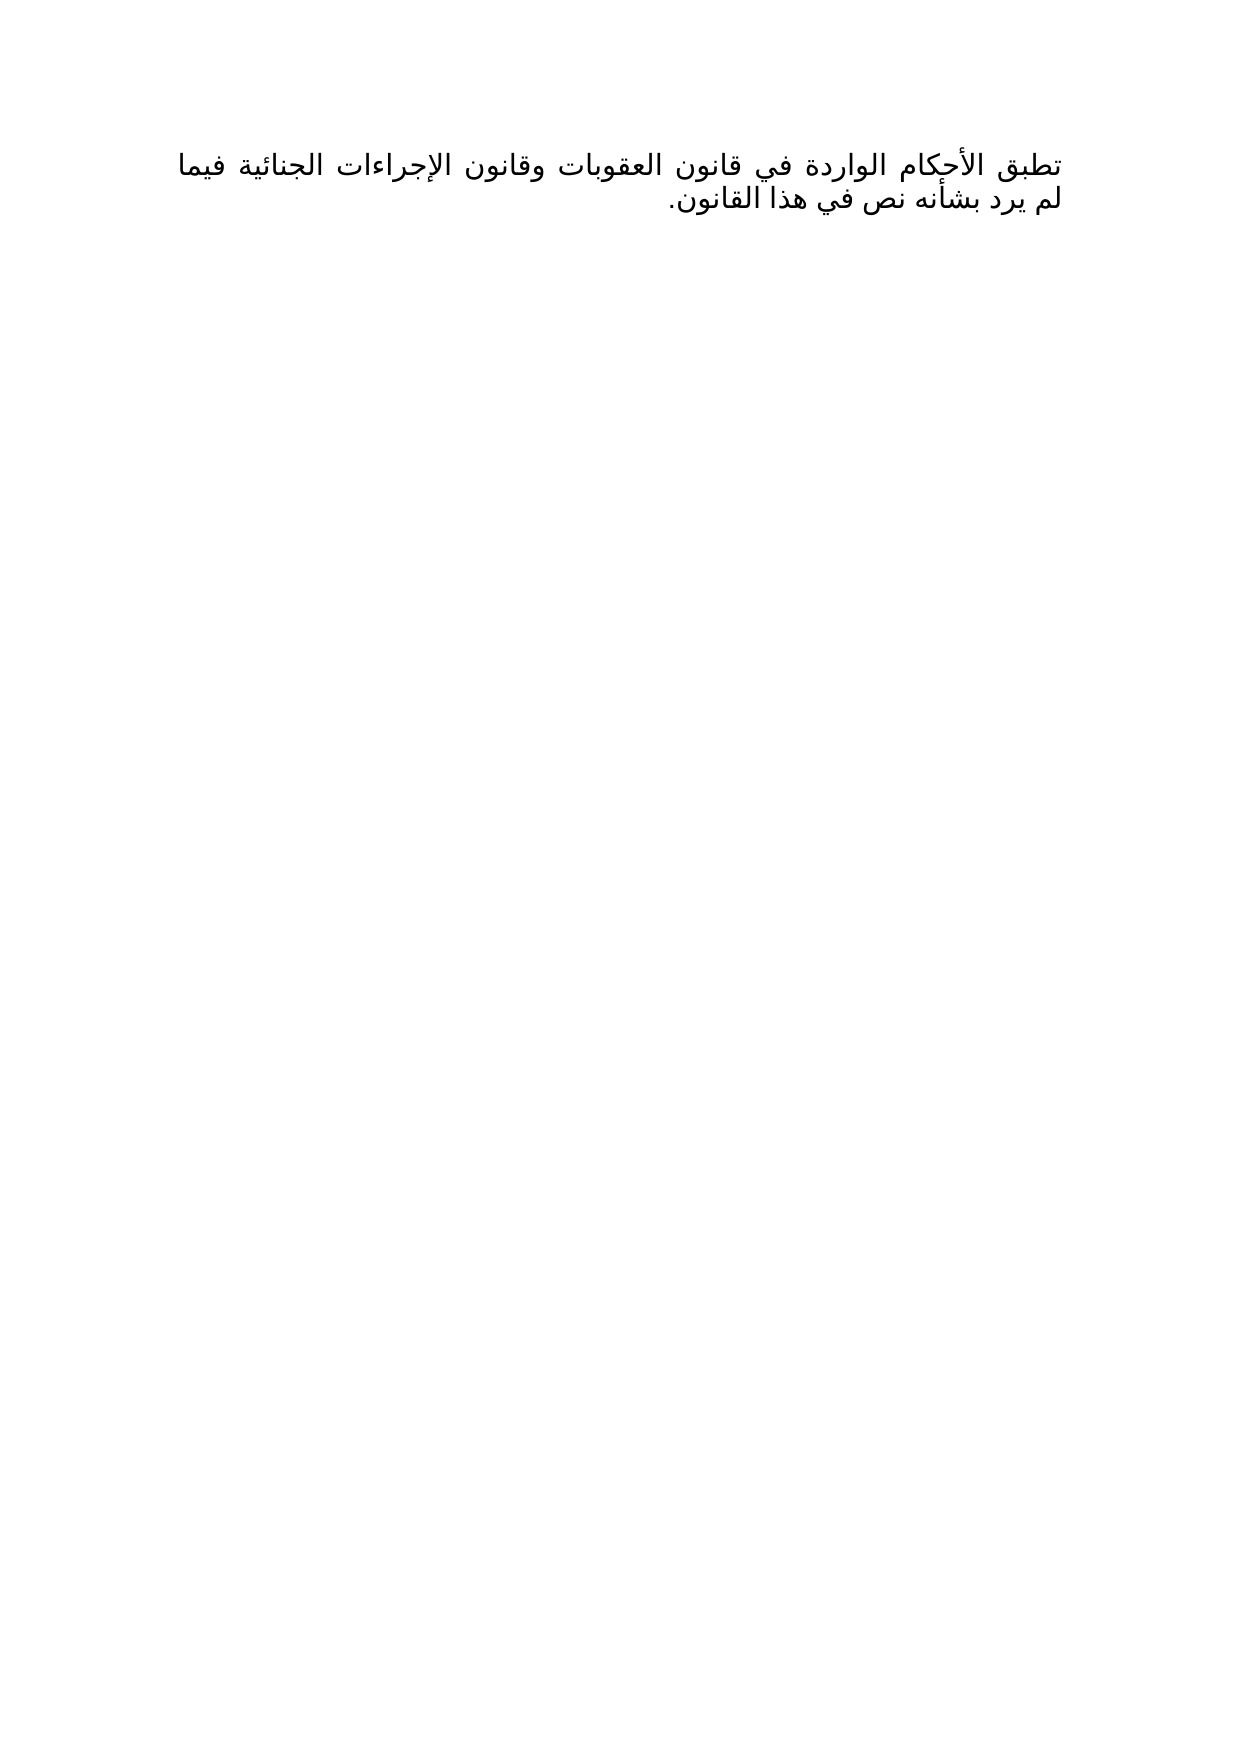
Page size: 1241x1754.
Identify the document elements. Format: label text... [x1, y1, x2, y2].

text تطبق الأحكام الواردة في قانون العقوبات وقانون الإجراءات الجنائية فيما لم يرد بشأنه نص في هذا القانون. [177, 148, 1063, 215]
